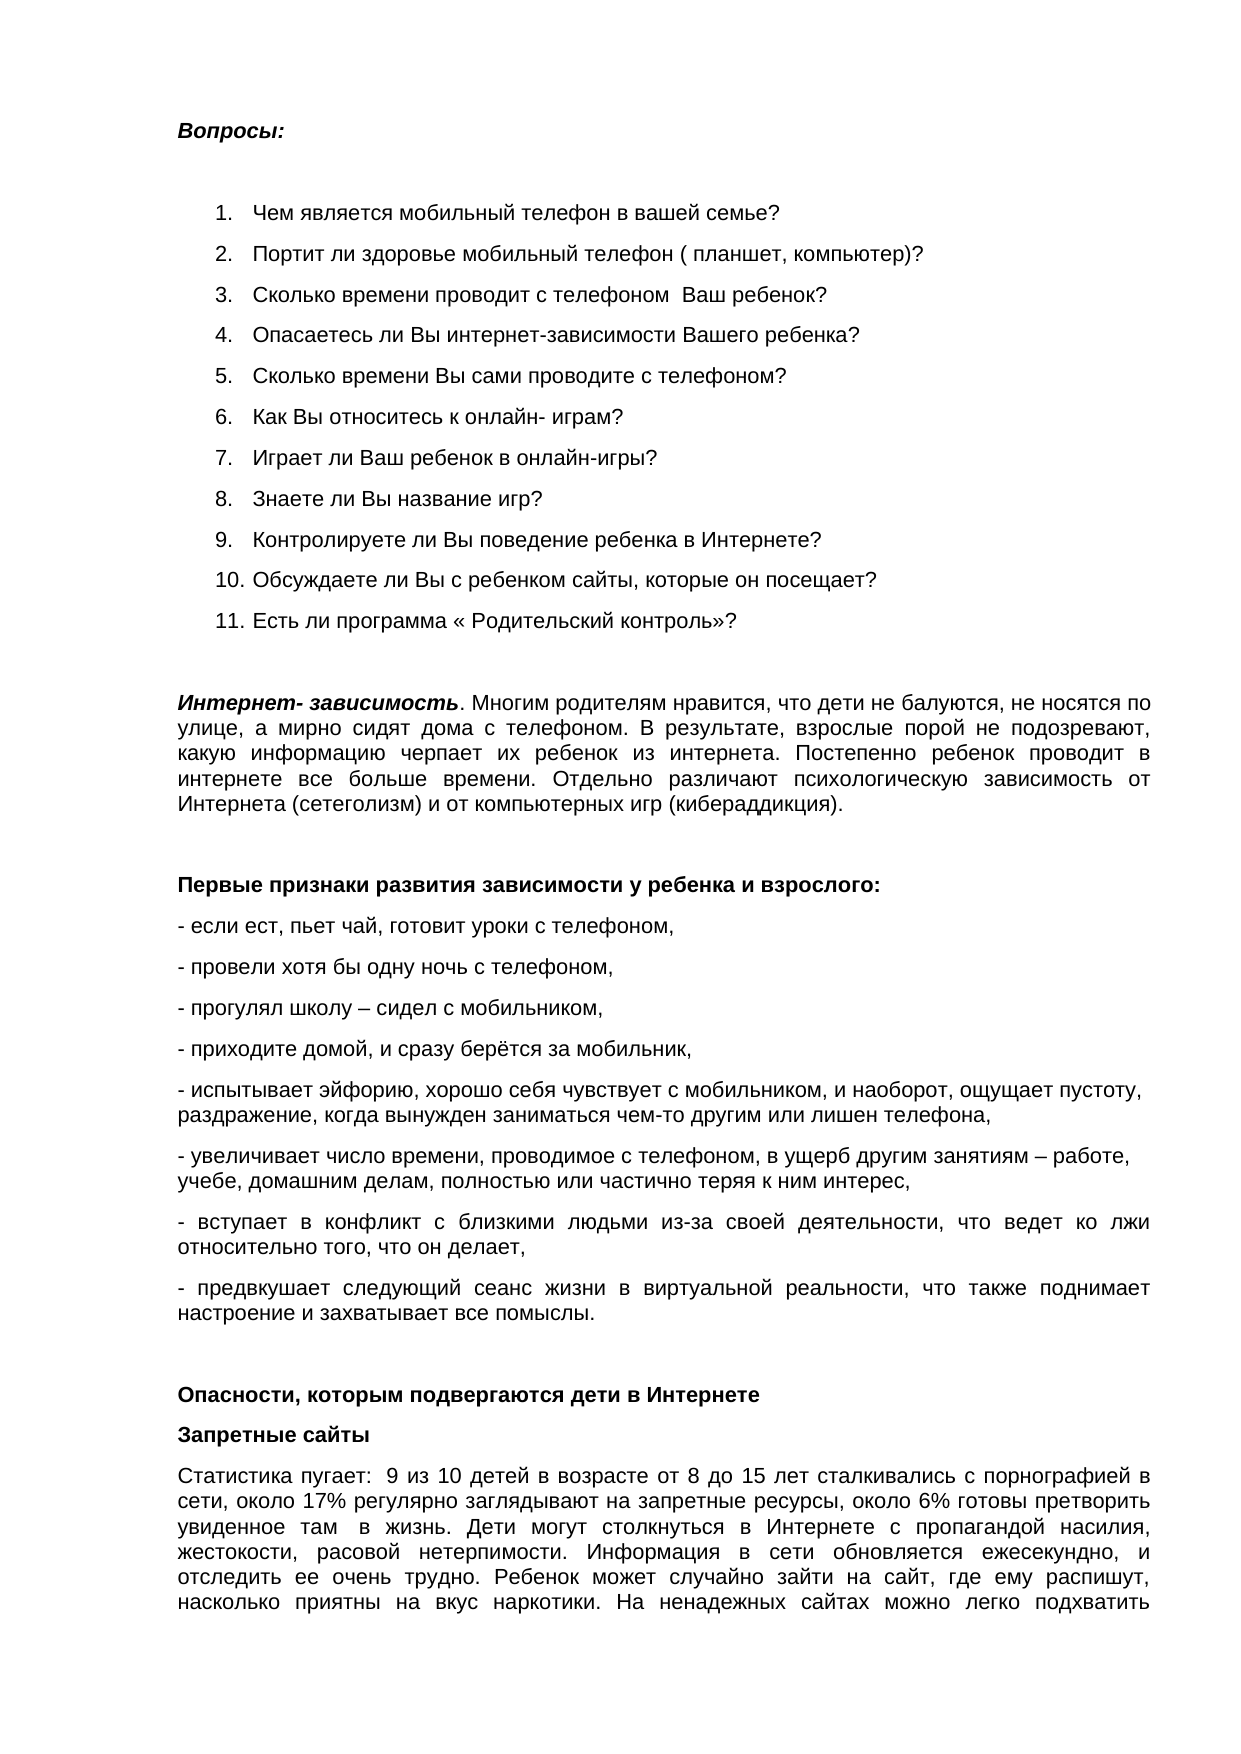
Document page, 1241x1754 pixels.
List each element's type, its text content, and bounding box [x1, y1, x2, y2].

text - увеличивает число времени, проводимое с телефоном, в ущерб другим занятиям – работе, учебе, домашним делам, полностью или частично теряя к ним интерес, [177, 1142, 1152, 1193]
list Обсуждаете ли Вы с ребенком сайты, которые он посещает? [215, 567, 1152, 592]
list Как Вы относитесь к онлайн- играм? [215, 404, 1152, 429]
text - если ест, пьет чай, готовит уроки с телефоном, [177, 913, 1152, 938]
list Сколько времени Вы сами проводите с телефоном? [215, 363, 1152, 388]
list Опасаетесь ли Вы интернет-зависимости Вашего ребенка? [215, 322, 1152, 347]
list Портит ли здоровье мобильный телефон ( планшет, компьютер)? [215, 241, 1152, 266]
text - провели хотя бы одну ночь с телефоном, [177, 954, 1152, 979]
text Вопросы: [177, 118, 1152, 143]
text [177, 1463, 1152, 1614]
list Играет ли Ваш ребенок в онлайн-игры? [215, 445, 1152, 470]
text - вступает в конфликт с близкими людьми из-за своей деятельности, что ведет ко лжи относительно того, что он делает, [177, 1208, 1152, 1259]
text Первые признаки развития зависимости у ребенка и взрослого: [177, 872, 1152, 897]
text Интернет- зависимость. Многим родителям нравится, что дети не балуются, не носятся по улице, а мирно сидят дома с телефоном. В результате, взрослые порой не подозревают, какую информацию черпает их ребенок из интернета. Постепенно ребенок проводит в интернете все больше времени. Отдельно различают психологическую зависимость от Интернета (сетеголизм) и от компьютерных игр (кибераддикция). [177, 690, 1152, 816]
text - испытывает эйфорию, хорошо себя чувствует с мобильником, и наоборот, ощущает пустоту, раздражение, когда вынужден заниматься чем-то другим или лишен телефона, [177, 1076, 1152, 1127]
text - приходите домой, и сразу берётся за мобильник, [177, 1036, 1152, 1061]
list Есть ли программа « Родительский контроль»? [215, 608, 1152, 633]
list Чем является мобильный телефон в вашей семье? [215, 200, 1152, 225]
list Сколько времени проводит с телефоном Ваш ребенок? [215, 281, 1152, 307]
list Контролируете ли Вы поведение ребенка в Интернете? [215, 526, 1152, 552]
text - прогулял школу – сидел с мобильником, [177, 995, 1152, 1020]
text Опасности, которым подвергаются дети в Интернете [177, 1381, 1152, 1407]
text Запретные сайты [177, 1422, 1152, 1447]
text - предвкушает следующий сеанс жизни в виртуальной реальности, что также поднимает настроение и захватывает все помыслы. [177, 1274, 1152, 1325]
list Знаете ли Вы название игр? [215, 486, 1152, 511]
